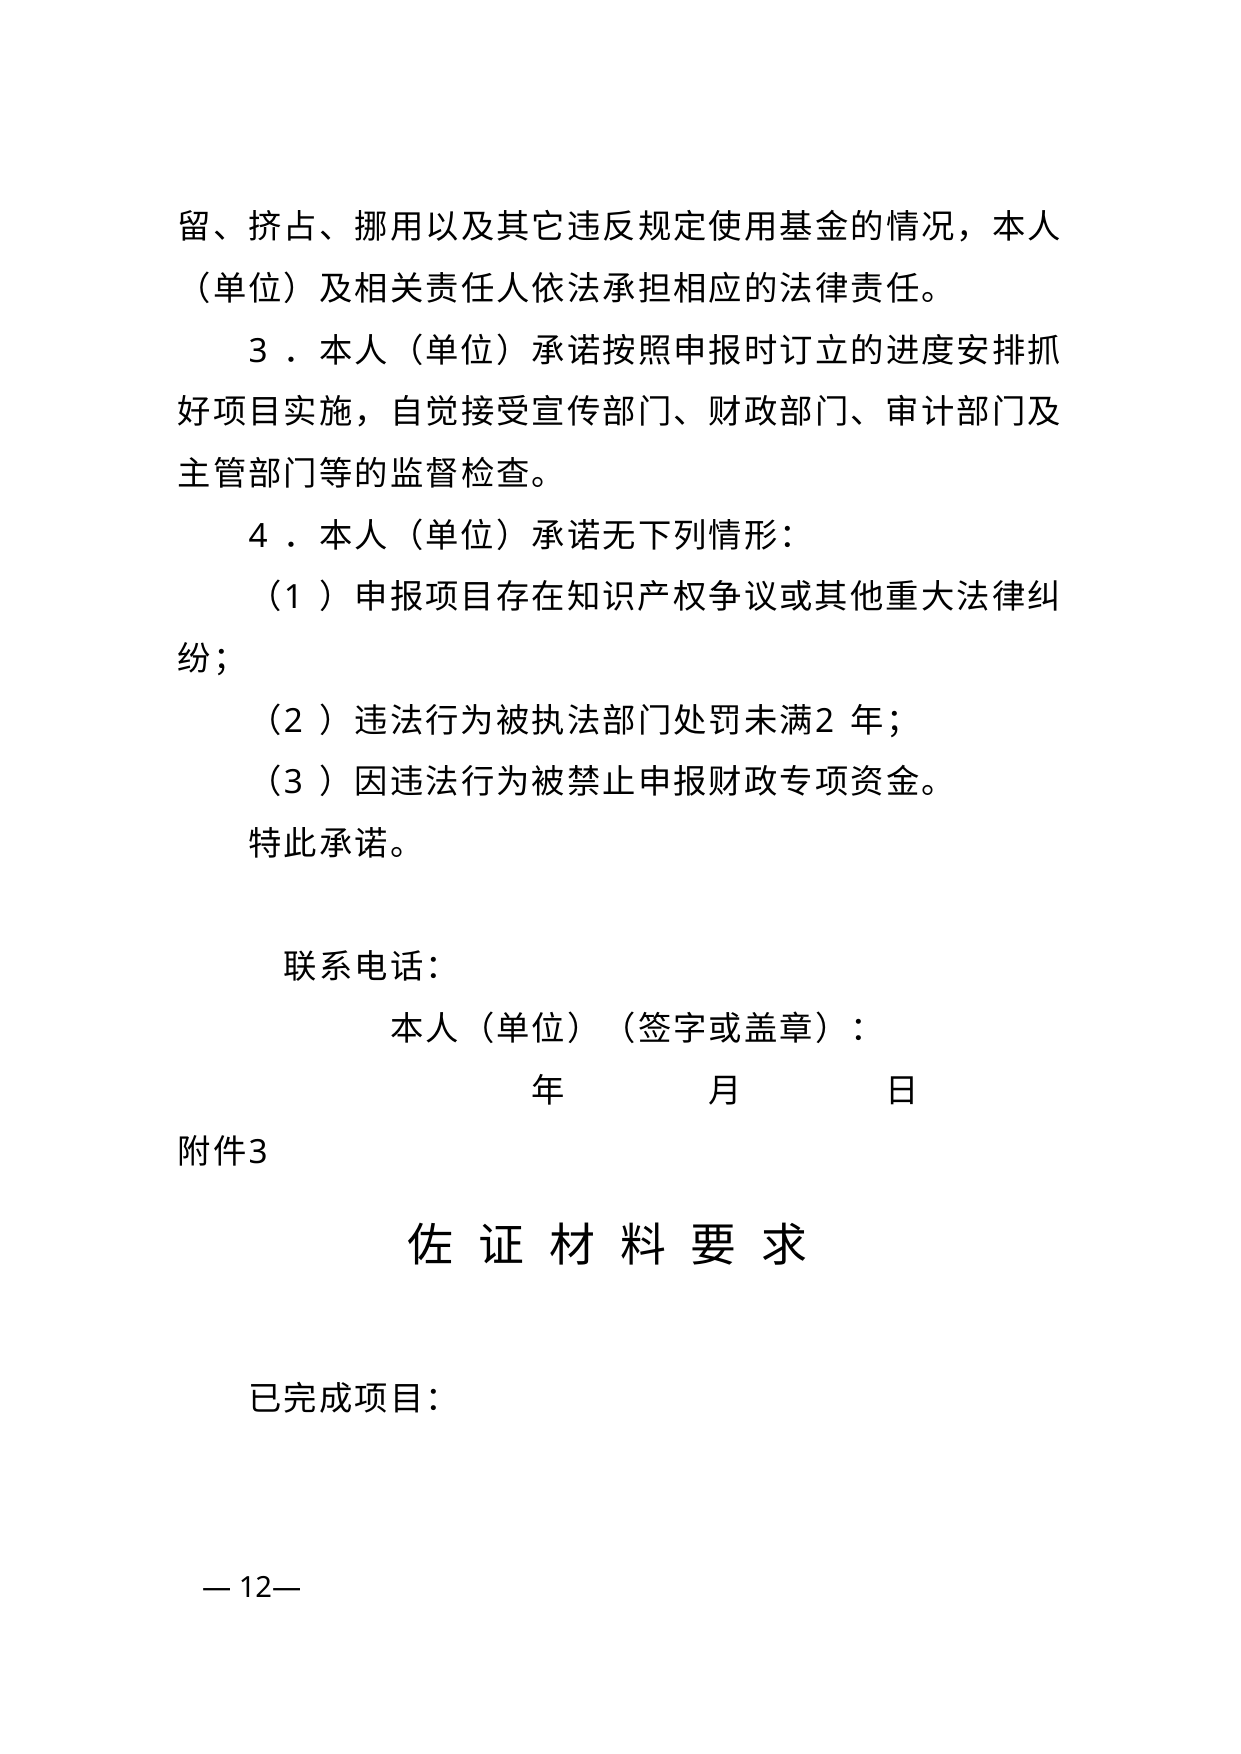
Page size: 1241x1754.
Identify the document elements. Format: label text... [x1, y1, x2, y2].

text （3）因违法行为被禁止申报财政专项资金。 [177, 748, 1063, 810]
text 附件3 [177, 1118, 1063, 1180]
text 3．本人（单位）承诺按照申报时订立的进度安排抓好项目实施，自觉接受宣传部门、财政部门、审计部门及主管部门等的监督检查。 [177, 317, 1063, 502]
text 联系电话： [177, 933, 1063, 995]
text 年 月 日 [177, 1057, 1063, 1118]
text 本人（单位）（签字或盖章）： [177, 995, 1063, 1057]
text 已完成项目： [177, 1365, 1063, 1427]
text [177, 193, 1063, 317]
text 特此承诺。 [177, 810, 1063, 872]
text （1）申报项目存在知识产权争议或其他重大法律纠纷； [177, 563, 1063, 687]
text 4．本人（单位）承诺无下列情形： [177, 502, 1063, 563]
text 佐证材料要求 [177, 1180, 1063, 1303]
text （2）违法行为被执法部门处罚未满2年； [177, 687, 1063, 748]
